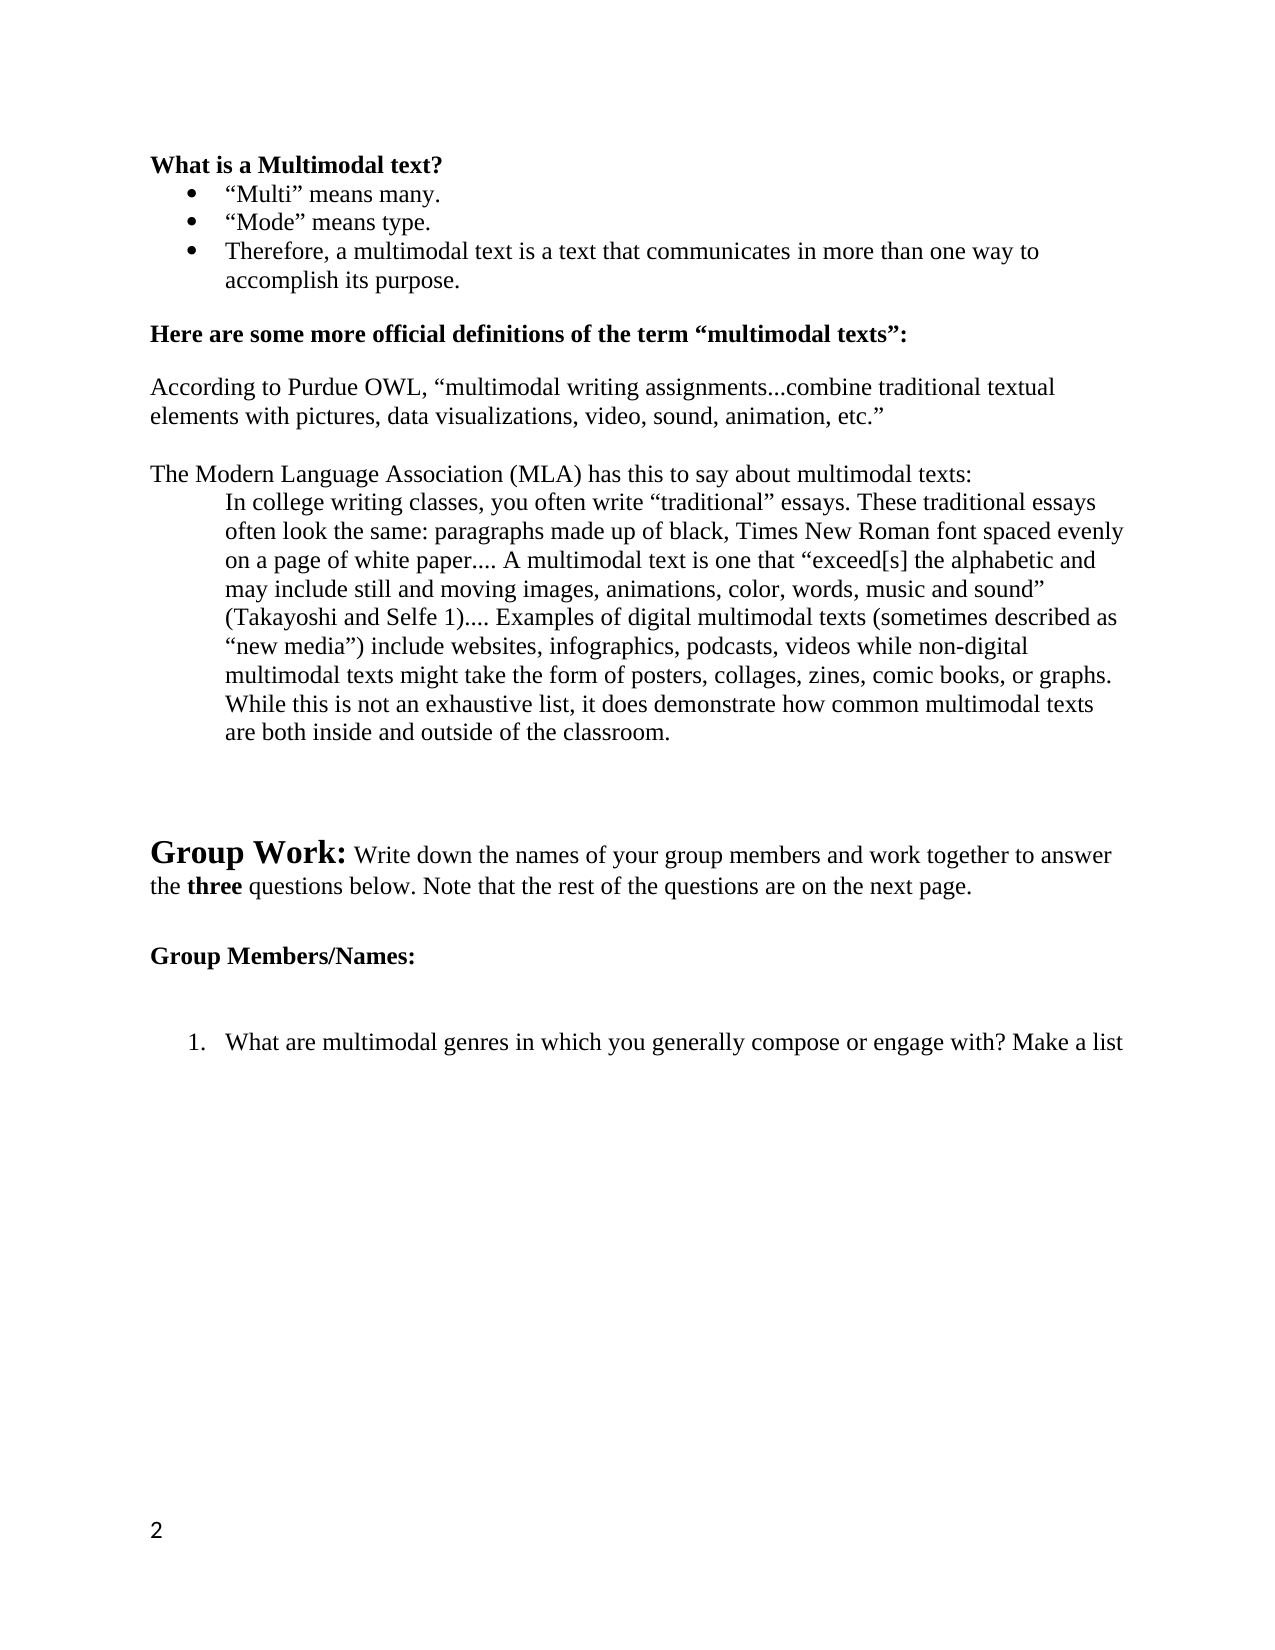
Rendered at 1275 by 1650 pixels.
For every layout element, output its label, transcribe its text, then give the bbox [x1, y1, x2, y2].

text What is a Multimodal text? [150, 150, 1125, 179]
text Group Work: Write down the names of your group members and work together to answer the three questions below. Note that the rest of the questions are on the next page. [150, 832, 1125, 899]
list “Mode” means type. [187, 207, 1125, 236]
list Therefore, a multimodal text is a text that communicates in more than one way to accomplish its purpose. [187, 236, 1125, 294]
list “Multi” means many. [187, 179, 1125, 207]
text Group Members/Names: [150, 941, 1125, 969]
text According to Purdue OWL, “multimodal writing assignments...combine traditional textual elements with pictures, data visualizations, video, sound, animation, etc.” [150, 372, 1125, 430]
text The Modern Language Association (MLA) has this to say about multimodal texts: [150, 459, 1125, 487]
text Here are some more official definitions of the term “multimodal texts”: [150, 319, 1125, 347]
list What are multimodal genres in which you generally compose or engage with? Make a list [187, 1027, 1125, 1056]
text In college writing classes, you often write “traditional” essays. These traditional essays often look the same: paragraphs made up of black, Times New Roman font spaced evenly on a page of white paper.... A multimodal text is one that “exceed[s] the alphabetic and may include still and moving images, animations, color, words, music and sound” (Takayoshi and Selfe 1).... Examples of digital multimodal texts (sometimes described as “new media”) include websites, infographics, podcasts, videos while non-digital multimodal texts might take the form of posters, collages, zines, comic books, or graphs. While this is not an exhaustive list, it does demonstrate how common multimodal texts are both inside and outside of the classroom. [225, 487, 1125, 746]
